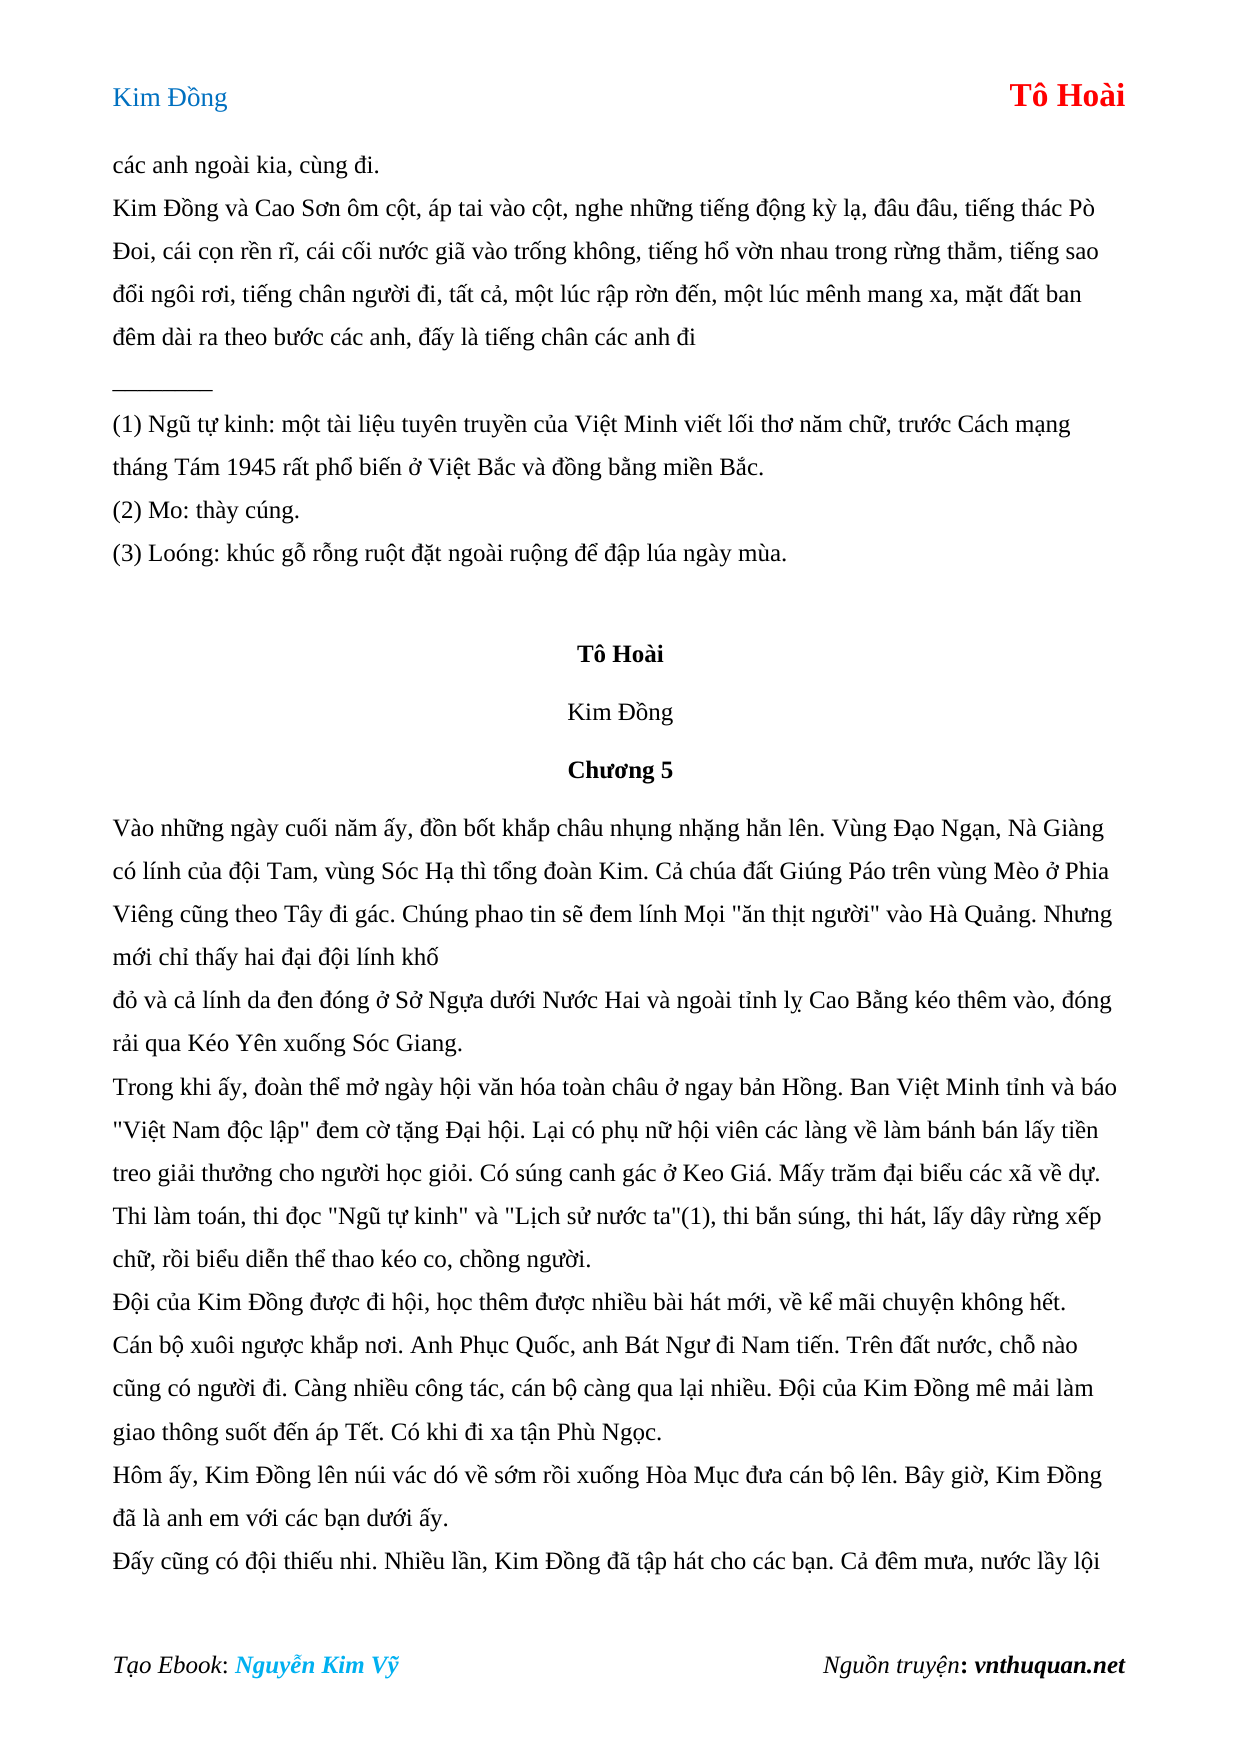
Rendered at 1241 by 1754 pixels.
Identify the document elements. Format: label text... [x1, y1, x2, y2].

text Kim Đồng [112, 697, 1128, 726]
text Chương 5 [112, 755, 1128, 784]
text Tô Hoài [112, 639, 1128, 668]
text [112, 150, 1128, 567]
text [112, 813, 1128, 1575]
